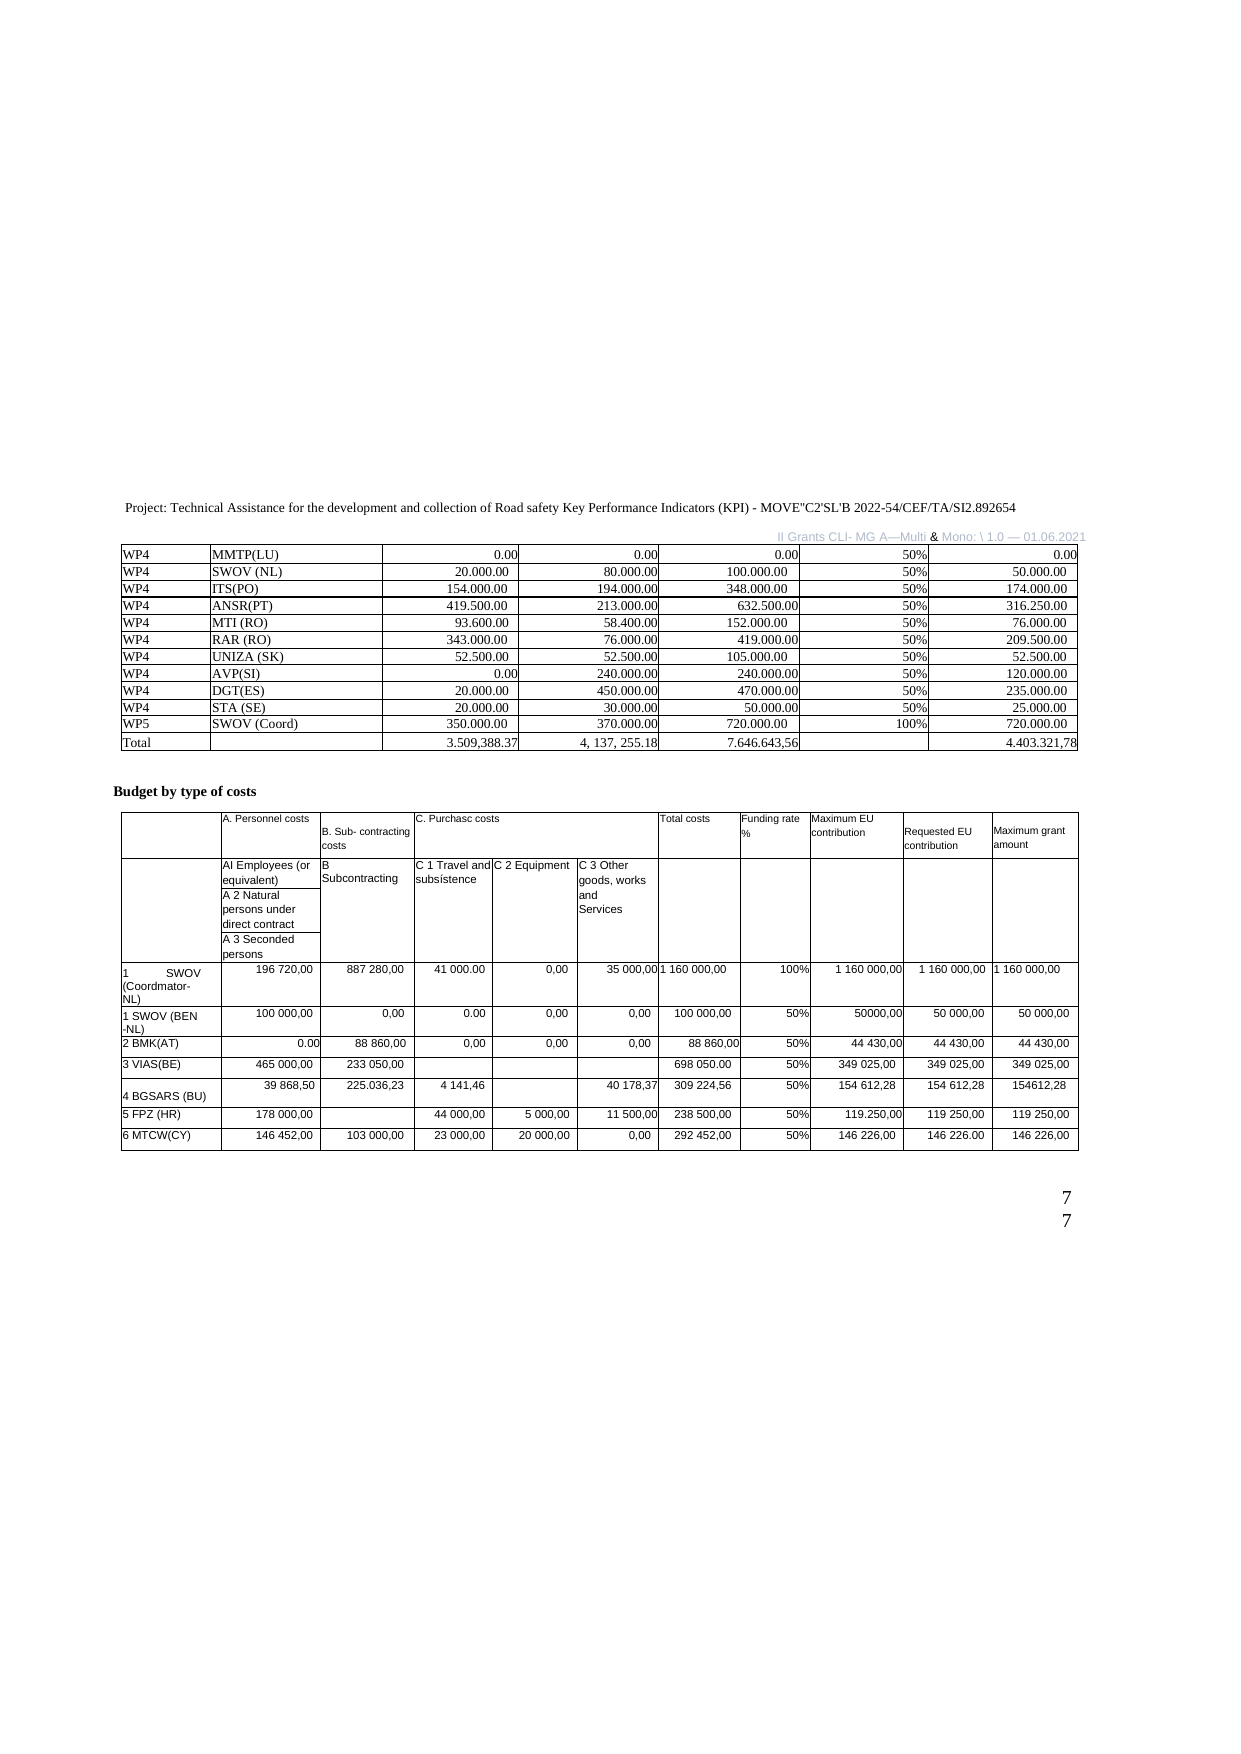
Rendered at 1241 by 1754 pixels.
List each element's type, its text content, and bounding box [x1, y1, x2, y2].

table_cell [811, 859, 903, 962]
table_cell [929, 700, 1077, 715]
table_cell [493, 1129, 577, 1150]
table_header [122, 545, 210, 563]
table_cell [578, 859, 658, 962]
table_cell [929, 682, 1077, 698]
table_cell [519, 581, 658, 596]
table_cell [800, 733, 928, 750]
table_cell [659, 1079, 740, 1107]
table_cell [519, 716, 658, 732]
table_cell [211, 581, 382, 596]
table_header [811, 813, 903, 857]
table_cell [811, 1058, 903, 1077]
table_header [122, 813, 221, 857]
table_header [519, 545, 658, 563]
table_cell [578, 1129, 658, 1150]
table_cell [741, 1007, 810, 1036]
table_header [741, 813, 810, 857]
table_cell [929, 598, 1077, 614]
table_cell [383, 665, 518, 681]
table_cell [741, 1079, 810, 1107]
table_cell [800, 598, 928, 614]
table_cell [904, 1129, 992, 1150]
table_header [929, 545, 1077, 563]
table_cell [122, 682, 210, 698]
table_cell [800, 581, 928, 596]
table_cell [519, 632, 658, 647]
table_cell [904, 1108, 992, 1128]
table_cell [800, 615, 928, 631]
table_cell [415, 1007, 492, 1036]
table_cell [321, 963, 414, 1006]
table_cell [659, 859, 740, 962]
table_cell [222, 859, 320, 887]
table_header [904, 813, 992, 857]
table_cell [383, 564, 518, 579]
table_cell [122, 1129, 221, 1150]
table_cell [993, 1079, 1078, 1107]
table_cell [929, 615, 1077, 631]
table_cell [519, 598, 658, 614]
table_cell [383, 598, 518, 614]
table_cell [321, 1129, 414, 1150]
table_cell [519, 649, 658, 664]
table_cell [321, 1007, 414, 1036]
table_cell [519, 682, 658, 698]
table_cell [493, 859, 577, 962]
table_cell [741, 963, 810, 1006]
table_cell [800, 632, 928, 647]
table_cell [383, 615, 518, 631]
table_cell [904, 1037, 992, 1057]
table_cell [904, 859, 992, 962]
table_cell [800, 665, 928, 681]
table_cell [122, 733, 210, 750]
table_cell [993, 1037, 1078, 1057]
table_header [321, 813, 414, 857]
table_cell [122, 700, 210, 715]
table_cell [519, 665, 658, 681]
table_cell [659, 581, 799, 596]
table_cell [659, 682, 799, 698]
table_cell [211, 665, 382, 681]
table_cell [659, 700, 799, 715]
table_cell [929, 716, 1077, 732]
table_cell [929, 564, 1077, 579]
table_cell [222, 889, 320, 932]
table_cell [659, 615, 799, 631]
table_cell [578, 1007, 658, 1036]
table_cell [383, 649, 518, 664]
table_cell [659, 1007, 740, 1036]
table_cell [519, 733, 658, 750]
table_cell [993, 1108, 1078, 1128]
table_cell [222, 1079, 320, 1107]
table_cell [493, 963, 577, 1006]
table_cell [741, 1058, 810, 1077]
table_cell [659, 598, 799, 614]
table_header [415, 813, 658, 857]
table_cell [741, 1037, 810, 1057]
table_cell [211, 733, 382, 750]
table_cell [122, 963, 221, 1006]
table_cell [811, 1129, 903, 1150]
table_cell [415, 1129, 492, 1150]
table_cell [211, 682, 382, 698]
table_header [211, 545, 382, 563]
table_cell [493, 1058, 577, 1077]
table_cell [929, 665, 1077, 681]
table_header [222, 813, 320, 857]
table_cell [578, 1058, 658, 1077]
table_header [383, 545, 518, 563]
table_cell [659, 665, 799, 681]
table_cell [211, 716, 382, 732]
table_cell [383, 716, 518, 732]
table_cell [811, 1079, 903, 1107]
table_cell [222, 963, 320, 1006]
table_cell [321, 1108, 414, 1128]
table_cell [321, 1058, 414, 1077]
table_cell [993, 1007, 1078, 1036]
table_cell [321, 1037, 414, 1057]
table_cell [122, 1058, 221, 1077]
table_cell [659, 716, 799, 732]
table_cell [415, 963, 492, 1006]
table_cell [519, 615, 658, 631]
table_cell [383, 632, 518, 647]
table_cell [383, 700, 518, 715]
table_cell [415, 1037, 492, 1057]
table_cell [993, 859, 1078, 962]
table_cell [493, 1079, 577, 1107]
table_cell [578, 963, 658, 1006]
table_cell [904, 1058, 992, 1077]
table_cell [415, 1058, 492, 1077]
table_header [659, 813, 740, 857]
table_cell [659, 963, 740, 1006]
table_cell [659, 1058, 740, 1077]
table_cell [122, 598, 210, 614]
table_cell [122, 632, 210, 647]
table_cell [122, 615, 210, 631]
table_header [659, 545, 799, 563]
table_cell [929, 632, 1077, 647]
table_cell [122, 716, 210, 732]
text Budget by type of costs [113, 782, 1086, 799]
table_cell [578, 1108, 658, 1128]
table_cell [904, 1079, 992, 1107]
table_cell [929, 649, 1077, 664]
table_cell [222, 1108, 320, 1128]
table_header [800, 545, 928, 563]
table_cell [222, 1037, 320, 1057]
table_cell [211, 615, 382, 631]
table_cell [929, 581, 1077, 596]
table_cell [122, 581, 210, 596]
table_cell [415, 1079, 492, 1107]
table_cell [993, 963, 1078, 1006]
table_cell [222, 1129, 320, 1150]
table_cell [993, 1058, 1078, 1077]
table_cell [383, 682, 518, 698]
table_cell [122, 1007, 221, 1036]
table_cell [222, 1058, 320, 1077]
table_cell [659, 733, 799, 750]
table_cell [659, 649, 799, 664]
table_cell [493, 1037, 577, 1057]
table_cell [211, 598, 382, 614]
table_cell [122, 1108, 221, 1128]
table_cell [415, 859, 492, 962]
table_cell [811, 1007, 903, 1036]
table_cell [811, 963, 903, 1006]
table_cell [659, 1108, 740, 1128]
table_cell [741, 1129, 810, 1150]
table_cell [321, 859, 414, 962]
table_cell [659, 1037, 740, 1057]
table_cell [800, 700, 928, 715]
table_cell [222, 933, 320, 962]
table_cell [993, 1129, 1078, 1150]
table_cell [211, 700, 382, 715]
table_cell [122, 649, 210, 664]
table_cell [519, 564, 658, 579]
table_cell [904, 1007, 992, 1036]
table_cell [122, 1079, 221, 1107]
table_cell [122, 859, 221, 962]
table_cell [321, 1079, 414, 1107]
text II Grants CLI- MG A—Multi & Mono: \ 1.0 — 01.06.2021 [113, 530, 1086, 544]
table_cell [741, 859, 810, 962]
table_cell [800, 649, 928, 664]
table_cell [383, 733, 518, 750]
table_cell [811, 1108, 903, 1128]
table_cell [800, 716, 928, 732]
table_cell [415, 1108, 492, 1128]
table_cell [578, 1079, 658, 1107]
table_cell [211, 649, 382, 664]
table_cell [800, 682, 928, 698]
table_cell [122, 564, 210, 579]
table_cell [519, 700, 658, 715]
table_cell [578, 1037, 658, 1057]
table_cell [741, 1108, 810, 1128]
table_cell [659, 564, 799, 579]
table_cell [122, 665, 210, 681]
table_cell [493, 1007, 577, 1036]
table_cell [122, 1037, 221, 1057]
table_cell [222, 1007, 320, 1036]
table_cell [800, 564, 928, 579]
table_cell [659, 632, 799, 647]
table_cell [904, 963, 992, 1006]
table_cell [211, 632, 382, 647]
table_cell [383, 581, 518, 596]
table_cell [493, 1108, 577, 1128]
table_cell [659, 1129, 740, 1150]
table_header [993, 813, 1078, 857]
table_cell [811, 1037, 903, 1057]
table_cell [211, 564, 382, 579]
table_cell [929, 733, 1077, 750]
